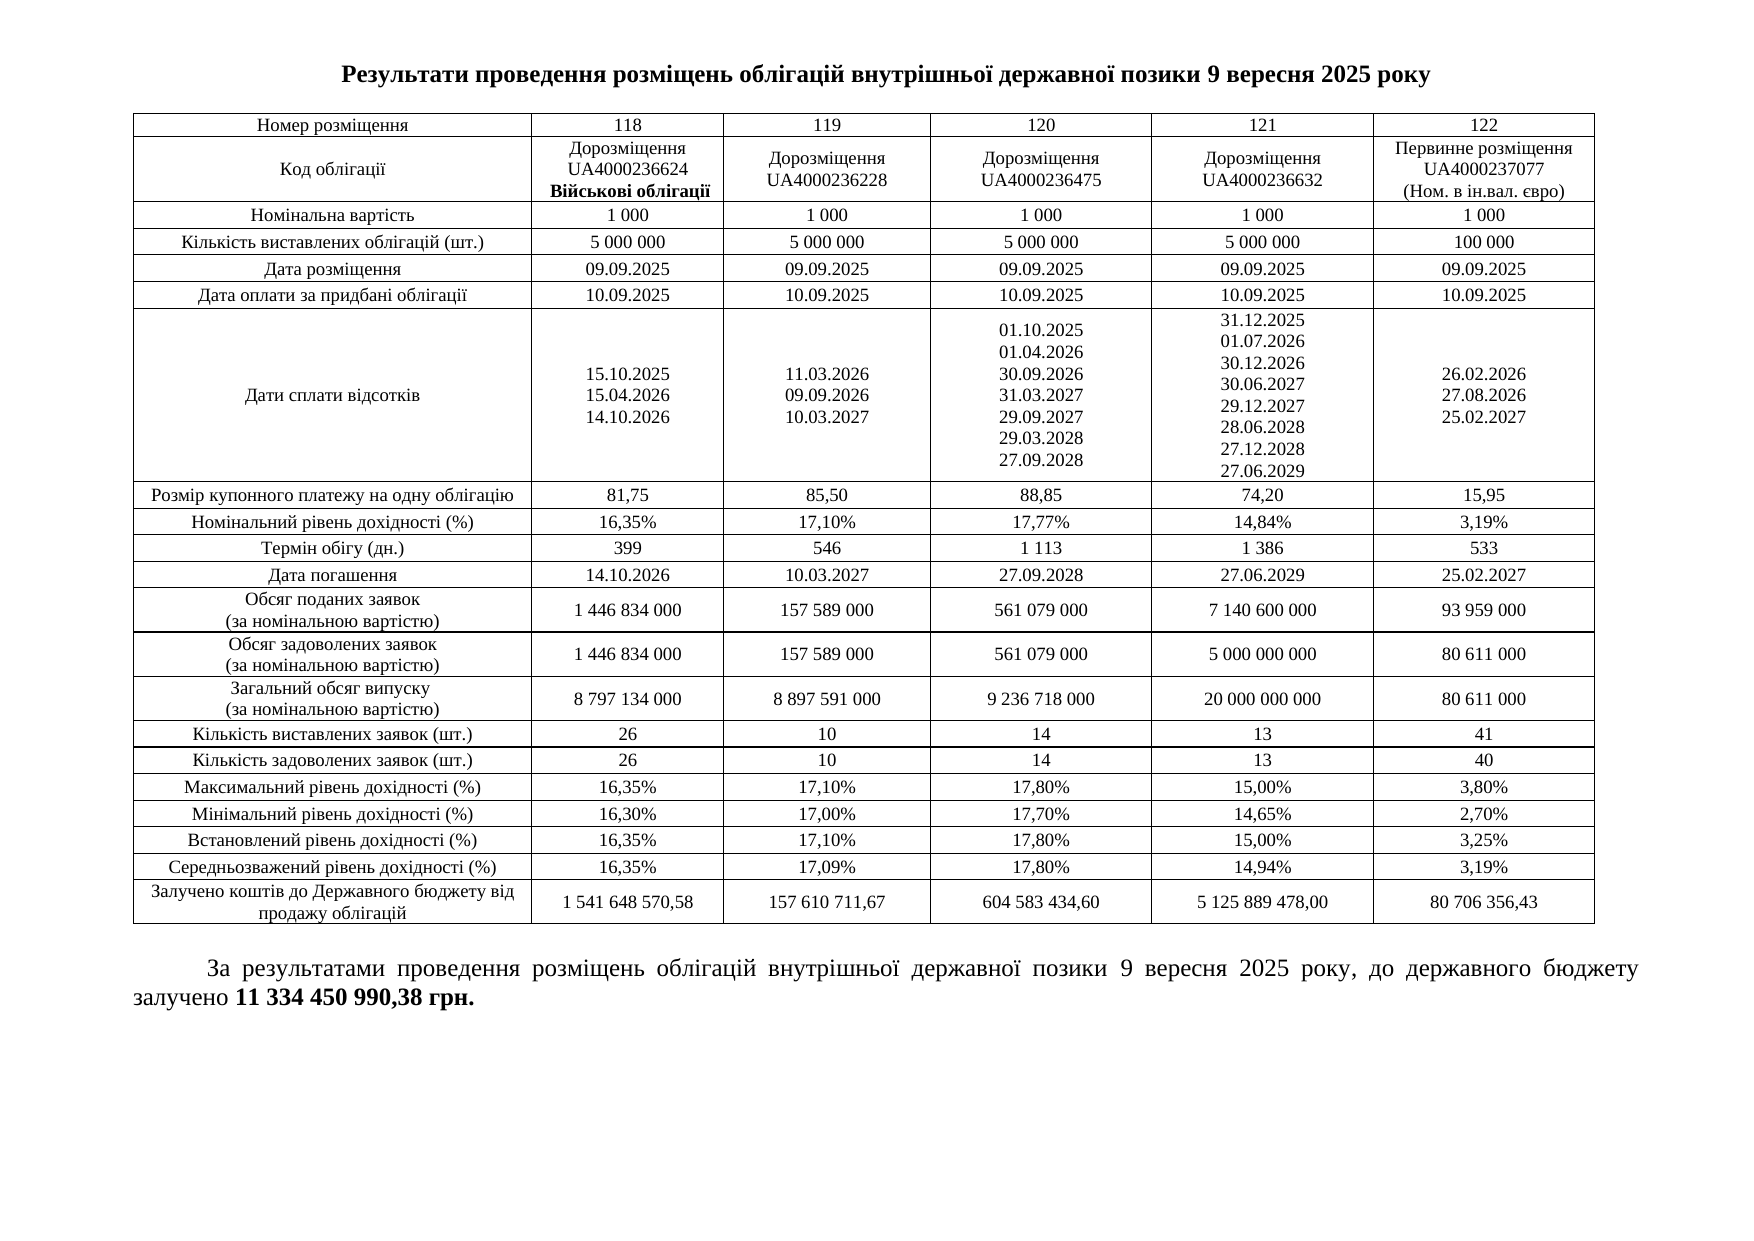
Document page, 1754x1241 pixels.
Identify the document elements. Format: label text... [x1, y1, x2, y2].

table_cell 14,84% [1152, 509, 1373, 534]
table_cell 5 000 000 [724, 229, 930, 254]
table_cell 561 079 000 [931, 588, 1151, 631]
table_cell 93 959 000 [1374, 588, 1594, 631]
table_cell 546 [724, 535, 930, 561]
table_cell 9 236 718 000 [931, 677, 1151, 720]
table_cell Встановлений рівень дохідності (%) [134, 827, 531, 853]
table_cell 5 125 889 478,00 [1152, 880, 1373, 923]
table_cell 14 [931, 748, 1151, 773]
table_cell Кількість виставлених облігацій (шт.) [134, 229, 531, 254]
table_cell 27.06.2029 [1152, 562, 1373, 587]
table_cell 10.09.2025 [1152, 282, 1373, 307]
table_cell 26 [532, 721, 723, 746]
table_cell 16,35% [532, 774, 723, 799]
table_cell 15,00% [1152, 774, 1373, 799]
table_cell Номінальна вартість [134, 202, 531, 228]
table_cell 16,35% [532, 509, 723, 534]
table_cell 1 446 834 000 [532, 588, 723, 631]
table_cell 81,75 [532, 482, 723, 508]
table_cell Первинне розміщення UA4000237077 (Ном. в ін.вал. євро) [1374, 137, 1594, 201]
table_cell 27.09.2028 [931, 562, 1151, 587]
table_cell 1 386 [1152, 535, 1373, 561]
table_cell Термін обігу (дн.) [134, 535, 531, 561]
table_cell Середньозважений рівень дохідності (%) [134, 854, 531, 879]
table_cell 1 000 [1374, 202, 1594, 228]
table_cell 399 [532, 535, 723, 561]
table_cell 17,77% [931, 509, 1151, 534]
table_header 119 [724, 114, 930, 136]
table_cell 74,20 [1152, 482, 1373, 508]
table_cell Код облігації [134, 137, 531, 201]
table_header 118 [532, 114, 723, 136]
table_cell 5 000 000 [931, 229, 1151, 254]
table_cell 10.09.2025 [532, 282, 723, 307]
table_cell 26.02.2026 27.08.2026 25.02.2027 [1374, 309, 1594, 481]
table_cell Залучено коштів до Державного бюджету від продажу облігацій [134, 880, 531, 923]
table_cell 5 000 000 [1152, 229, 1373, 254]
table_cell 10 [724, 721, 930, 746]
table_cell 16,35% [532, 827, 723, 853]
table_cell Дорозміщення UA4000236624 Військові облігації [532, 137, 723, 201]
table_cell 10 [724, 748, 930, 773]
table_header 120 [931, 114, 1151, 136]
table_cell 5 000 000 [532, 229, 723, 254]
table_cell Обсяг задоволених заявок (за номінальною вартістю) [134, 633, 531, 676]
table_cell 1 000 [532, 202, 723, 228]
table_cell Дорозміщення UA4000236475 [931, 137, 1151, 201]
table_cell 80 706 356,43 [1374, 880, 1594, 923]
table_cell 41 [1374, 721, 1594, 746]
table_cell 20 000 000 000 [1152, 677, 1373, 720]
table_cell 80 611 000 [1374, 633, 1594, 676]
table_cell 15,95 [1374, 482, 1594, 508]
table_cell 14,65% [1152, 801, 1373, 826]
table_cell Дати сплати відсотків [134, 309, 531, 481]
table_cell 1 000 [931, 202, 1151, 228]
table_cell 09.09.2025 [931, 255, 1151, 281]
table_cell 1 113 [931, 535, 1151, 561]
table_cell 13 [1152, 721, 1373, 746]
table_cell 10.09.2025 [1374, 282, 1594, 307]
table_header Номер розміщення [134, 114, 531, 136]
table_cell 604 583 434,60 [931, 880, 1151, 923]
table_cell 157 589 000 [724, 633, 930, 676]
table_cell Мінімальний рівень дохідності (%) [134, 801, 531, 826]
table_cell Обсяг поданих заявок (за номінальною вартістю) [134, 588, 531, 631]
table_cell 25.02.2027 [1374, 562, 1594, 587]
table_cell 26 [532, 748, 723, 773]
table_cell 40 [1374, 748, 1594, 773]
table_cell 17,80% [931, 774, 1151, 799]
table_cell 3,25% [1374, 827, 1594, 853]
table_cell 09.09.2025 [1152, 255, 1373, 281]
table_cell 100 000 [1374, 229, 1594, 254]
table_cell 17,80% [931, 854, 1151, 879]
table_cell 14,94% [1152, 854, 1373, 879]
table_cell 01.10.2025 01.04.2026 30.09.2026 31.03.2027 29.09.2027 29.03.2028 27.09.2028 [931, 309, 1151, 481]
table_cell Номінальний рівень дохідності (%) [134, 509, 531, 534]
table_cell 17,09% [724, 854, 930, 879]
table_cell 1 446 834 000 [532, 633, 723, 676]
table_cell 5 000 000 000 [1152, 633, 1373, 676]
table_cell Дата оплати за придбані облігації [134, 282, 531, 307]
table_cell 09.09.2025 [1374, 255, 1594, 281]
table_cell Дата розміщення [134, 255, 531, 281]
table_cell 561 079 000 [931, 633, 1151, 676]
table_cell 1 541 648 570,58 [532, 880, 723, 923]
table_cell 09.09.2025 [724, 255, 930, 281]
table_cell 3,19% [1374, 854, 1594, 879]
table_cell Загальний обсяг випуску (за номінальною вартістю) [134, 677, 531, 720]
table_cell 80 611 000 [1374, 677, 1594, 720]
table_cell Кількість виставлених заявок (шт.) [134, 721, 531, 746]
table_cell 17,10% [724, 509, 930, 534]
table_cell 157 610 711,67 [724, 880, 930, 923]
table_cell Дата погашення [134, 562, 531, 587]
table_cell 15.10.2025 15.04.2026 14.10.2026 [532, 309, 723, 481]
table_cell 7 140 600 000 [1152, 588, 1373, 631]
table_cell 8 897 591 000 [724, 677, 930, 720]
table_cell 17,10% [724, 774, 930, 799]
table_cell 09.09.2025 [532, 255, 723, 281]
text Результати проведення розміщень облігацій внутрішньої державної позики [133, 59, 1639, 88]
table_cell 10.09.2025 [931, 282, 1151, 307]
table_cell 16,35% [532, 854, 723, 879]
table_cell 10.03.2027 [724, 562, 930, 587]
table_cell 17,70% [931, 801, 1151, 826]
table_cell 17,10% [724, 827, 930, 853]
table_cell 1 000 [1152, 202, 1373, 228]
table_cell 3,19% [1374, 509, 1594, 534]
table_cell 14.10.2026 [532, 562, 723, 587]
table_cell 10.09.2025 [724, 282, 930, 307]
table_cell 533 [1374, 535, 1594, 561]
table_cell 2,70% [1374, 801, 1594, 826]
table_cell 85,50 [724, 482, 930, 508]
table_cell 157 589 000 [724, 588, 930, 631]
table_cell Максимальний рівень дохідності (%) [134, 774, 531, 799]
table_cell 17,00% [724, 801, 930, 826]
table_cell 31.12.2025 01.07.2026 30.12.2026 30.06.2027 29.12.2027 28.06.2028 27.12.2028 27.06.2029 [1152, 309, 1373, 481]
table_cell 16,30% [532, 801, 723, 826]
table_cell 88,85 [931, 482, 1151, 508]
table_cell 3,80% [1374, 774, 1594, 799]
table_cell 17,80% [931, 827, 1151, 853]
table_cell Кількість задоволених заявок (шт.) [134, 748, 531, 773]
table_cell Дорозміщення UA4000236228 [724, 137, 930, 201]
table_cell Дорозміщення UA4000236632 [1152, 137, 1373, 201]
text За результатами проведення розміщень облігацій внутрішньої державної позики , до державного бюджету залучено 11 334 450 990,38 грн. [133, 953, 1639, 1011]
table_cell 15,00% [1152, 827, 1373, 853]
table_cell 11.03.2026 09.09.2026 10.03.2027 [724, 309, 930, 481]
table_header 121 [1152, 114, 1373, 136]
table_cell Розмір купонного платежу на одну облігацію [134, 482, 531, 508]
table_cell 1 000 [724, 202, 930, 228]
table_cell 13 [1152, 748, 1373, 773]
table_cell 8 797 134 000 [532, 677, 723, 720]
table_header 122 [1374, 114, 1594, 136]
table_cell 14 [931, 721, 1151, 746]
